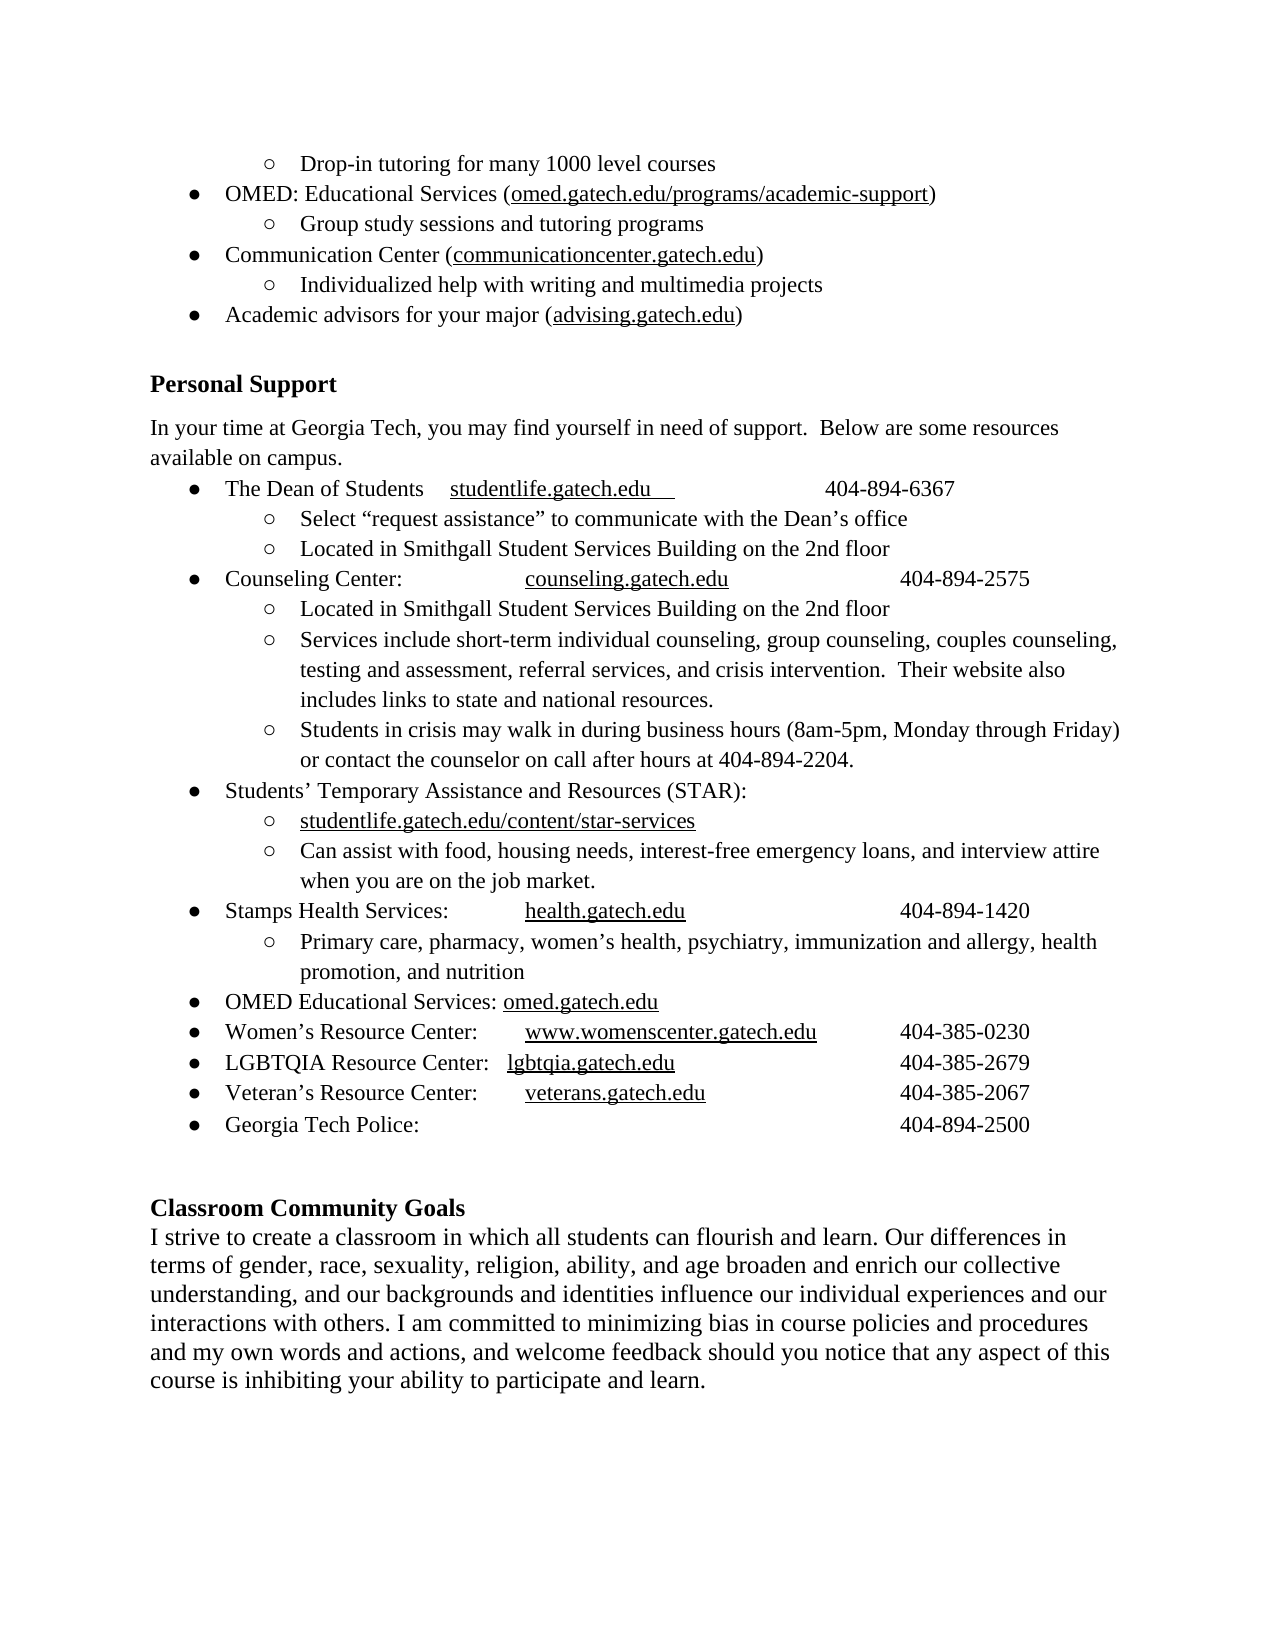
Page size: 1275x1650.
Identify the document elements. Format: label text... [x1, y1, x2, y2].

list Located in Smithgall Student Services Building on the 2nd floor [262, 535, 1125, 561]
list Primary care, pharmacy, women’s health, psychiatry, immunization and allergy, health promotion, and nutrition [262, 928, 1125, 984]
text Classroom Community Goals [150, 1193, 1125, 1222]
list Stamps Health Services: health.gatech.edu 404-894-1420 [187, 898, 1125, 924]
list Select “request assistance” to communicate with the Dean’s office [262, 505, 1125, 531]
list Located in Smithgall Student Services Building on the 2nd floor [262, 596, 1125, 622]
text In your time at Georgia Tech, you may find yourself in need of support. Below are some resources available on campus. [150, 414, 1125, 471]
list Can assist with food, housing needs, interest-free emergency loans, and interview attire when you are on the job market. [262, 837, 1125, 894]
list Georgia Tech Police: 404-894-2500 [187, 1109, 1125, 1138]
text I strive to create a classroom in which all students can flourish and learn. Our differences in terms of gender, race, sexuality, religion, ability, and age broaden and enrich our collective understanding, and our backgrounds and identities influence our individual experiences and our interactions with others. I am committed to minimizing bias in course policies and procedures and my own words and actions, and welcome feedback should you notice that any aspect of this course is inhibiting your ability to participate and learn. [150, 1222, 1125, 1394]
list Individualized help with writing and multimedia projects [262, 271, 1125, 297]
list OMED: Educational Services (omed.gatech.edu/programs/academic-support) [187, 180, 1125, 207]
list Communication Center (communicationcenter.gatech.edu) [187, 241, 1125, 267]
list Drop-in tutoring for many 1000 level courses [262, 150, 1125, 176]
list Counseling Center: counseling.gatech.edu 404-894-2575 [187, 565, 1125, 592]
list studentlife.gatech.edu/content/star-services [262, 807, 1125, 833]
list Academic advisors for your major (advising.gatech.edu) [187, 301, 1125, 327]
list OMED Educational Services: omed.gatech.edu [187, 988, 1125, 1014]
list The Dean of Students studentlife.gatech.edu 404-894-6367 [187, 475, 1125, 501]
subtitle Personal Support [150, 369, 1125, 397]
list LGBTQIA Resource Center: lgbtqia.gatech.edu 404-385-2679 [187, 1049, 1125, 1075]
list Women’s Resource Center: www.womenscenter.gatech.edu 404-385-0230 [187, 1018, 1125, 1045]
list Students in crisis may walk in during business hours (8am-5pm, Monday through Friday) or contact the counselor on call after hours at 404-894-2204. [262, 716, 1125, 773]
list Group study sessions and tutoring programs [262, 210, 1125, 237]
list Veteran’s Resource Center: veterans.gatech.edu 404-385-2067 [187, 1079, 1125, 1105]
list Students’ Temporary Assistance and Resources (STAR): [187, 777, 1125, 803]
list Services include short-term individual counseling, group counseling, couples counseling, testing and assessment, referral services, and crisis intervention. Their website also includes links to state and national resources. [262, 626, 1125, 712]
